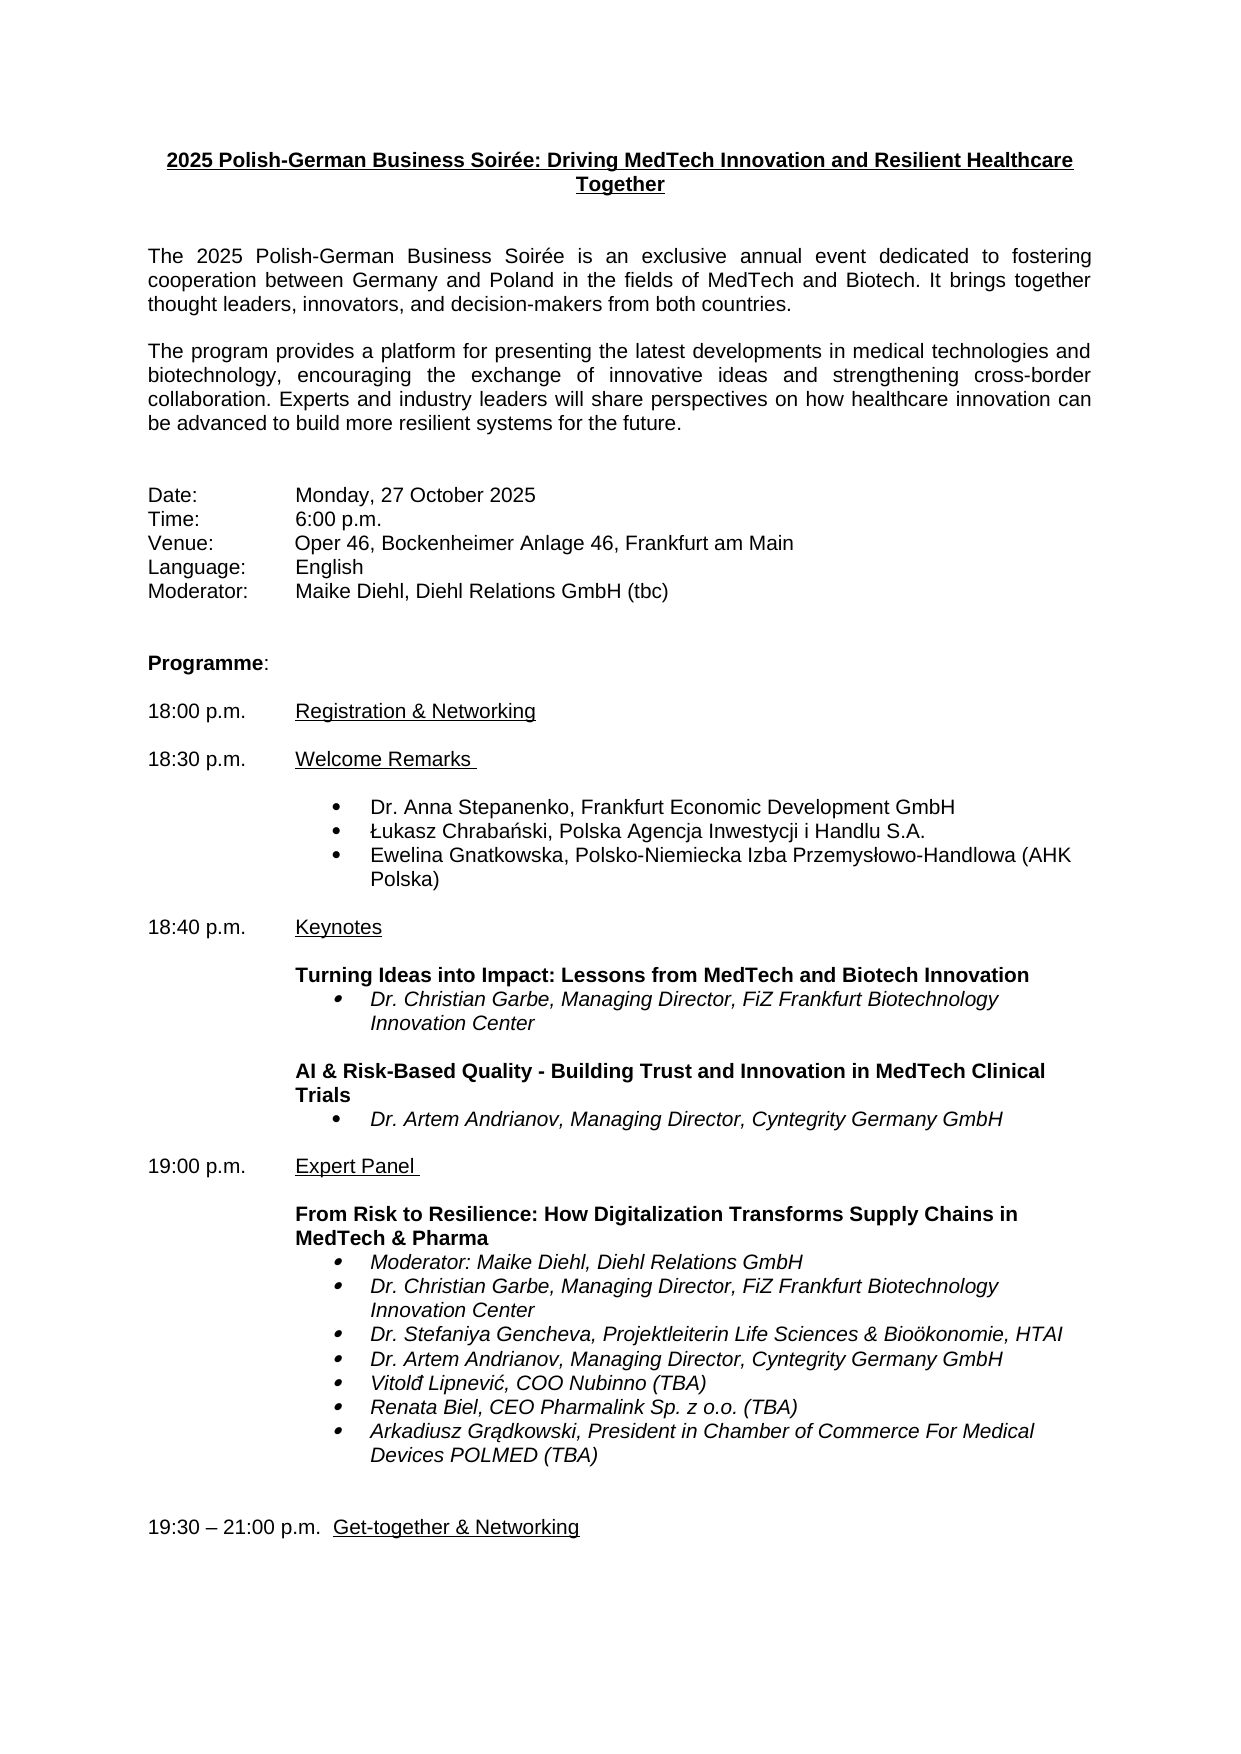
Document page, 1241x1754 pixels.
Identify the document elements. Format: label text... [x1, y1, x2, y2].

list Arkadiusz Grądkowski, President in Chamber of Commerce For Medical Devices POLMED (TBA) [333, 1418, 1093, 1467]
text 19:30 – 21:00 p.m. Get-together & Networking [148, 1514, 1093, 1538]
text Time: 6:00 p.m. [148, 507, 1093, 531]
text 18:30 p.m. Welcome Remarks [148, 747, 1093, 771]
text Language: English [148, 555, 1093, 579]
text 18:00 p.m. Registration & Networking [148, 699, 1093, 723]
list Ewelina Gnatkowska, Polsko-Niemiecka Izba Przemysłowo-Handlowa (AHK Polska) [333, 843, 1093, 891]
text Programme: [148, 651, 1093, 675]
text The 2025 Polish-German Business Soirée is an exclusive annual event dedicated to fostering cooperation between Germany and Poland in the fields of MedTech and Biotech. It brings together thought leaders, innovators, and decision-makers from both countries. [148, 243, 1093, 315]
list Dr. Anna Stepanenko, Frankfurt Economic Development GmbH [333, 794, 1093, 818]
list Dr. Artem Andrianov, Managing Director, Cyntegrity Germany GmbH [333, 1106, 1093, 1130]
list Dr. Stefaniya Gencheva, Projektleiterin Life Sciences & Bioökonomie, HTAI [333, 1322, 1093, 1346]
list Łukasz Chrabański, Polska Agencja Inwestycji i Handlu S.A. [333, 818, 1093, 843]
list Moderator: Maike Diehl, Diehl Relations GmbH [333, 1250, 1093, 1274]
text From Risk to Resilience: How Digitalization Transforms Supply Chains in MedTech & Pharma [295, 1202, 1093, 1250]
list Renata Biel, CEO Pharmalink Sp. z o.o. (TBA) [333, 1394, 1093, 1418]
list Vitolđ Lipnević, COO Nubinno (TBA) [333, 1370, 1093, 1394]
list Dr. Christian Garbe, Managing Director, FiZ Frankfurt Biotechnology Innovation Center [333, 986, 1093, 1034]
text 19:00 p.m. Expert Panel [148, 1154, 1093, 1178]
text Venue: Oper 46, Bockenheimer Anlage 46, Frankfurt am Main [148, 531, 1093, 555]
text 2025 Polish-German Business Soirée: Driving MedTech Innovation and Resilient Healthcare Together [148, 148, 1093, 196]
text Moderator: Maike Diehl, Diehl Relations GmbH (tbc) [148, 579, 1093, 603]
text AI & Risk-Based Quality - Building Trust and Innovation in MedTech Clinical Trials [295, 1058, 1093, 1106]
list Dr. Artem Andrianov, Managing Director, Cyntegrity Germany GmbH [333, 1346, 1093, 1370]
list Dr. Christian Garbe, Managing Director, FiZ Frankfurt Biotechnology Innovation Center [333, 1274, 1093, 1322]
text The program provides a platform for presenting the latest developments in medical technologies and biotechnology, encouraging the exchange of innovative ideas and strengthening cross-border collaboration. Experts and industry leaders will share perspectives on how healthcare innovation can be advanced to build more resilient systems for the future. [148, 339, 1093, 435]
text Turning Ideas into Impact: Lessons from MedTech and Biotech Innovation [221, 962, 1093, 986]
text Date: Monday, 27 October 2025 [148, 483, 1093, 507]
text 18:40 p.m. Keynotes [148, 914, 1093, 938]
